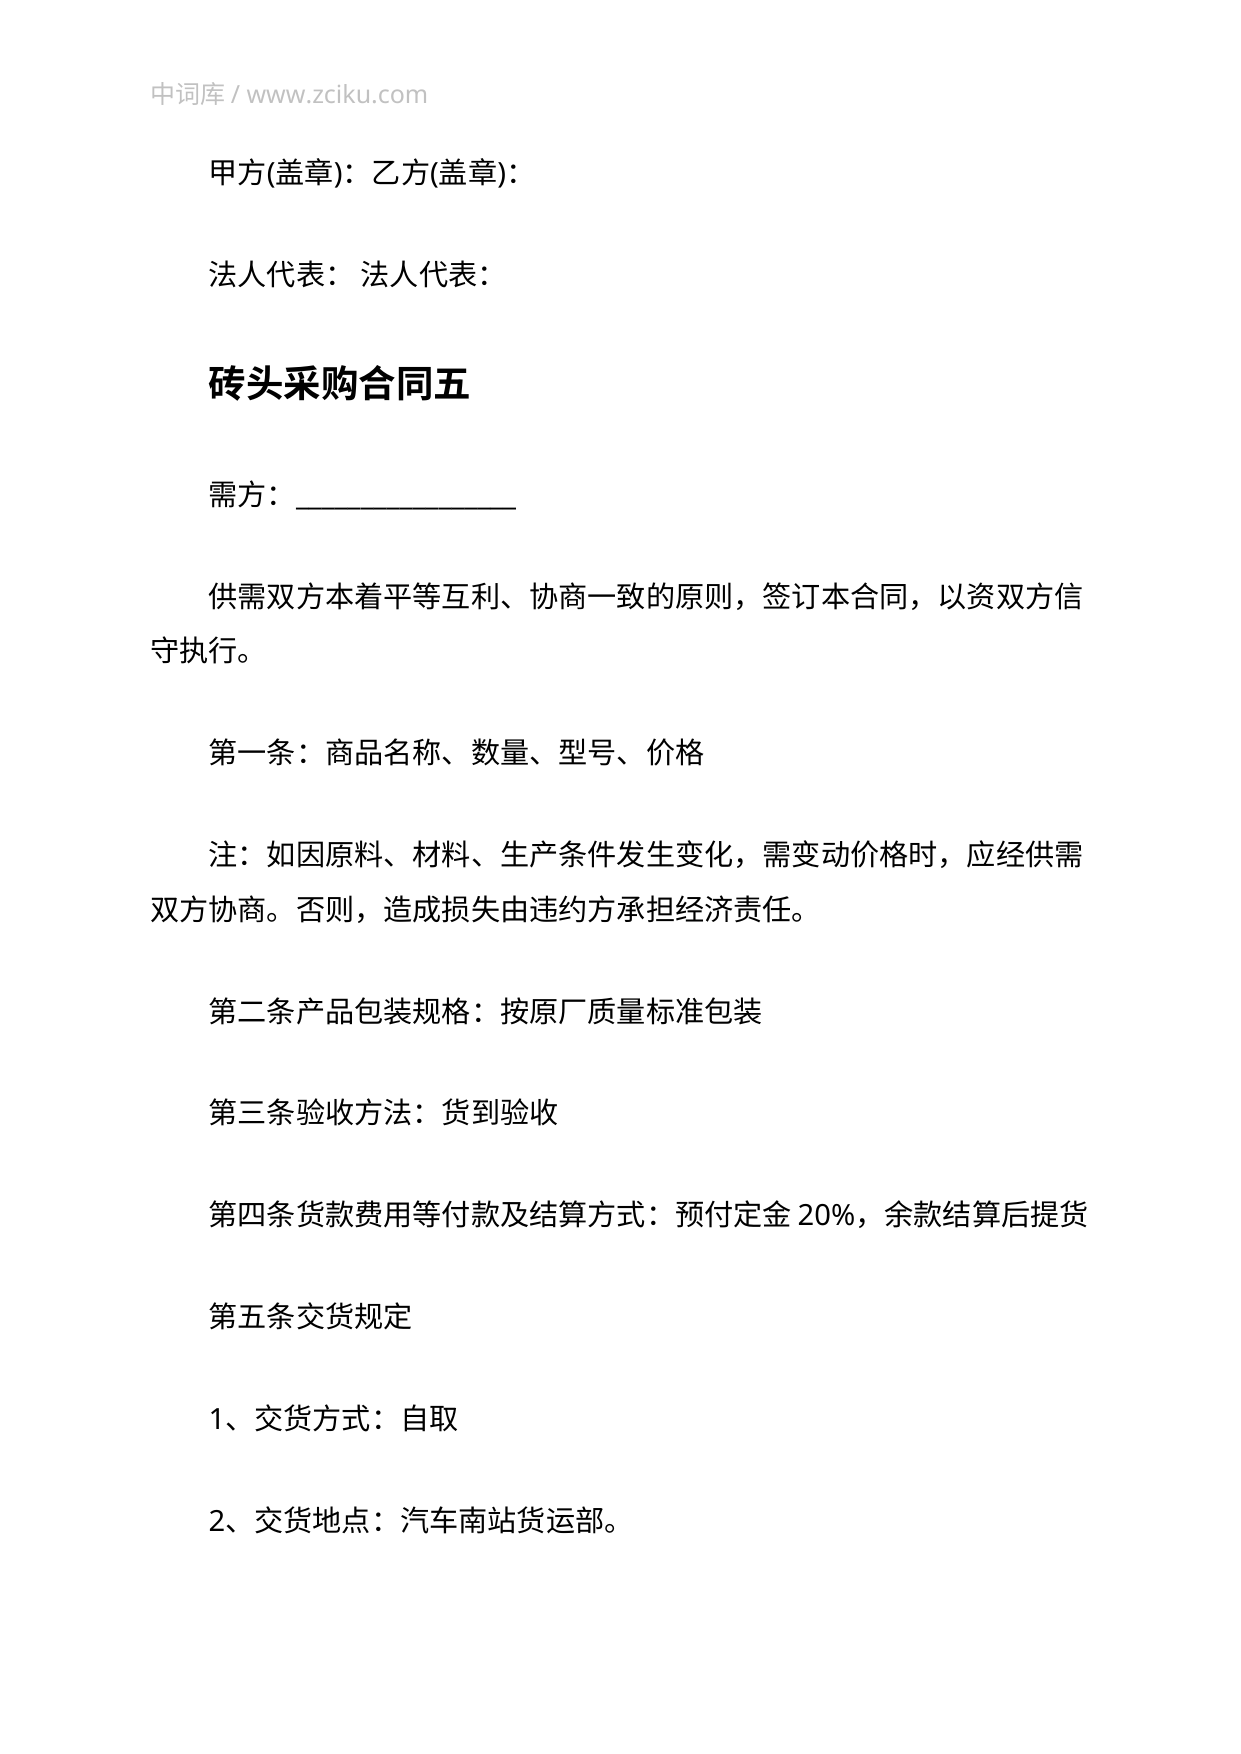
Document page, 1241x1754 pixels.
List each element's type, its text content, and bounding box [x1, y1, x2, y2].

text 法人代表： 法人代表： [150, 252, 1090, 294]
text 第三条验收方法：货到验收 [150, 1090, 1090, 1132]
text 第五条交货规定 [150, 1294, 1090, 1336]
text 1、交货方式：自取 [150, 1396, 1090, 1438]
text 第一条：商品名称、数量、型号、价格 [150, 730, 1090, 772]
text 2、交货地点：汽车南站货运部。 [150, 1497, 1090, 1540]
text 第四条货款费用等付款及结算方式：预付定金20%，余款结算后提货 [150, 1192, 1090, 1234]
text 供需双方本着平等互利、协商一致的原则，签订本合同，以资双方信守执行。 [150, 573, 1090, 670]
text 砖头采购合同五 [150, 354, 1090, 408]
text 第二条产品包装规格：按原厂质量标准包装 [150, 988, 1090, 1031]
text 注：如因原料、材料、生产条件发生变化，需变动价格时，应经供需双方协商。否则，造成损失由违约方承担经济责任。 [150, 832, 1090, 929]
text 甲方(盖章)：乙方(盖章)： [150, 150, 1090, 192]
text 需方：_________________ [150, 471, 1090, 513]
